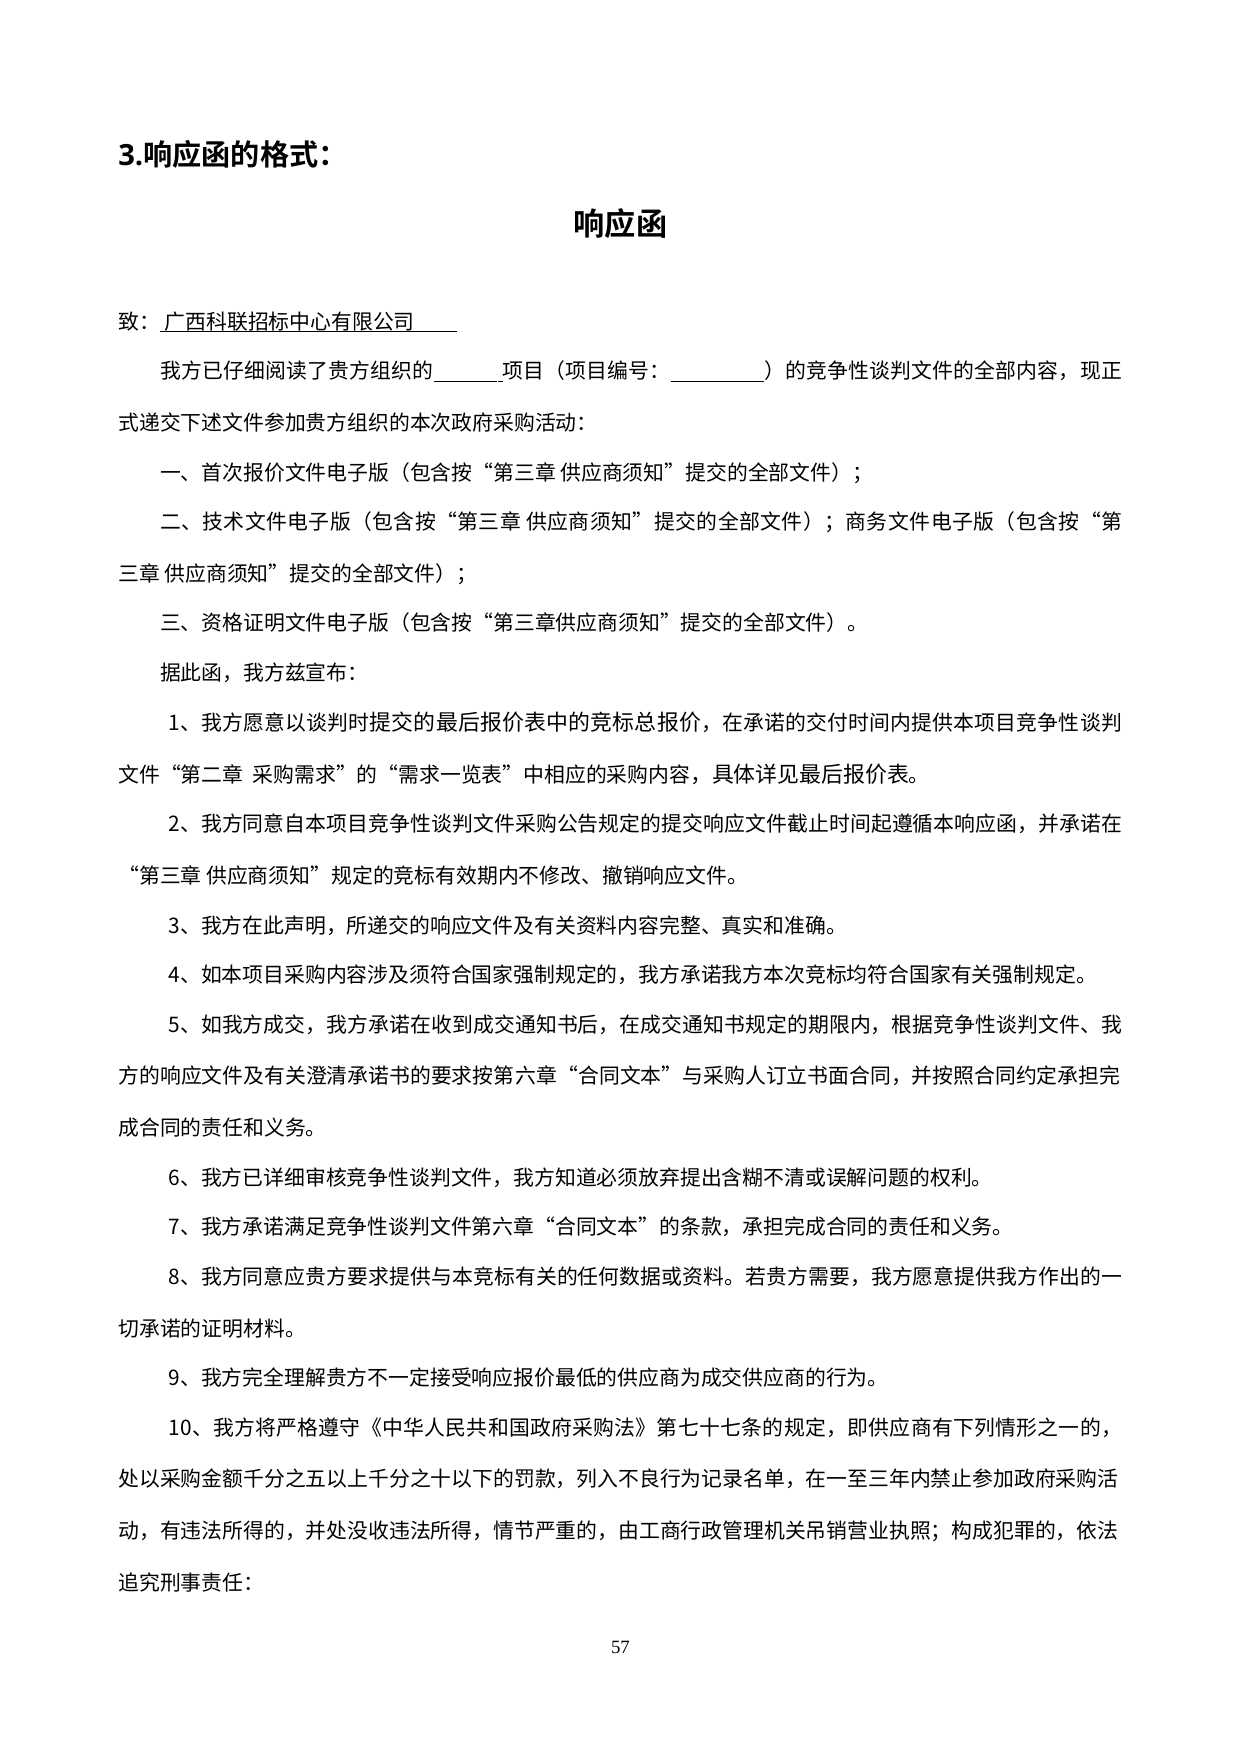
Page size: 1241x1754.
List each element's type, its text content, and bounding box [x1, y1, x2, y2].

text 10、我方将严格遵守《中华人民共和国政府采购法》第七十七条的规定，即供应商有下列情形之一的，处以采购金额千分之五以上千分之十以下的罚款，列入不良行为记录名单，在一至三年内禁止参加政府采购活动，有违法所得的，并处没收违法所得，情节严重的，由工商行政管理机关吊销营业执照；构成犯罪的，依法追究刑事责任： [118, 1409, 1122, 1598]
text 1、我方愿意以谈判时提交的最后报价表中的竞标总报价，在承诺的交付时间内提供本项目竞争性谈判文件“第二章 采购需求”的“需求一览表”中相应的采购内容，具体详见最后报价表。 [118, 704, 1122, 790]
text 据此函，我方兹宣布： [118, 654, 1122, 688]
text 3.响应函的格式： [118, 118, 1122, 187]
text 9、我方完全理解贵方不一定接受响应报价最低的供应商为成交供应商的行为。 [118, 1359, 1122, 1394]
text 三、资格证明文件电子版（包含按“第三章供应商须知”提交的全部文件）。 [118, 604, 1122, 639]
text 4、如本项目采购内容涉及须符合国家强制规定的，我方承诺我方本次竞标均符合国家有关强制规定。 [118, 956, 1122, 991]
text 6、我方已详细审核竞争性谈判文件，我方知道必须放弃提出含糊不清或误解问题的权利。 [118, 1159, 1122, 1193]
text 致： 广西科联招标中心有限公司 [118, 303, 1122, 337]
text 响应函 [118, 187, 1122, 256]
text 7、我方承诺满足竞争性谈判文件第六章“合同文本”的条款，承担完成合同的责任和义务。 [118, 1208, 1122, 1243]
text 3、我方在此声明，所递交的响应文件及有关资料内容完整、真实和准确。 [118, 907, 1122, 941]
text 我方已仔细阅读了贵方组织的 项目（项目编号： ）的竞争性谈判文件的全部内容，现正式递交下述文件参加贵方组织的本次政府采购活动： [118, 352, 1122, 438]
text 2、我方同意自本项目竞争性谈判文件采购公告规定的提交响应文件截止时间起遵循本响应函，并承诺在“第三章 供应商须知”规定的竞标有效期内不修改、撤销响应文件。 [118, 806, 1122, 892]
text 一、首次报价文件电子版（包含按“第三章 供应商须知”提交的全部文件）； [118, 454, 1122, 488]
text 二、技术文件电子版（包含按“第三章 供应商须知”提交的全部文件）；商务文件电子版（包含按“第三章 供应商须知”提交的全部文件）； [118, 503, 1122, 589]
text 5、如我方成交，我方承诺在收到成交通知书后，在成交通知书规定的期限内，根据竞争性谈判文件、我方的响应文件及有关澄清承诺书的要求按第六章“合同文本”与采购人订立书面合同，并按照合同约定承担完成合同的责任和义务。 [118, 1006, 1122, 1144]
text 8、我方同意应贵方要求提供与本竞标有关的任何数据或资料。若贵方需要，我方愿意提供我方作出的一切承诺的证明材料。 [118, 1258, 1122, 1344]
